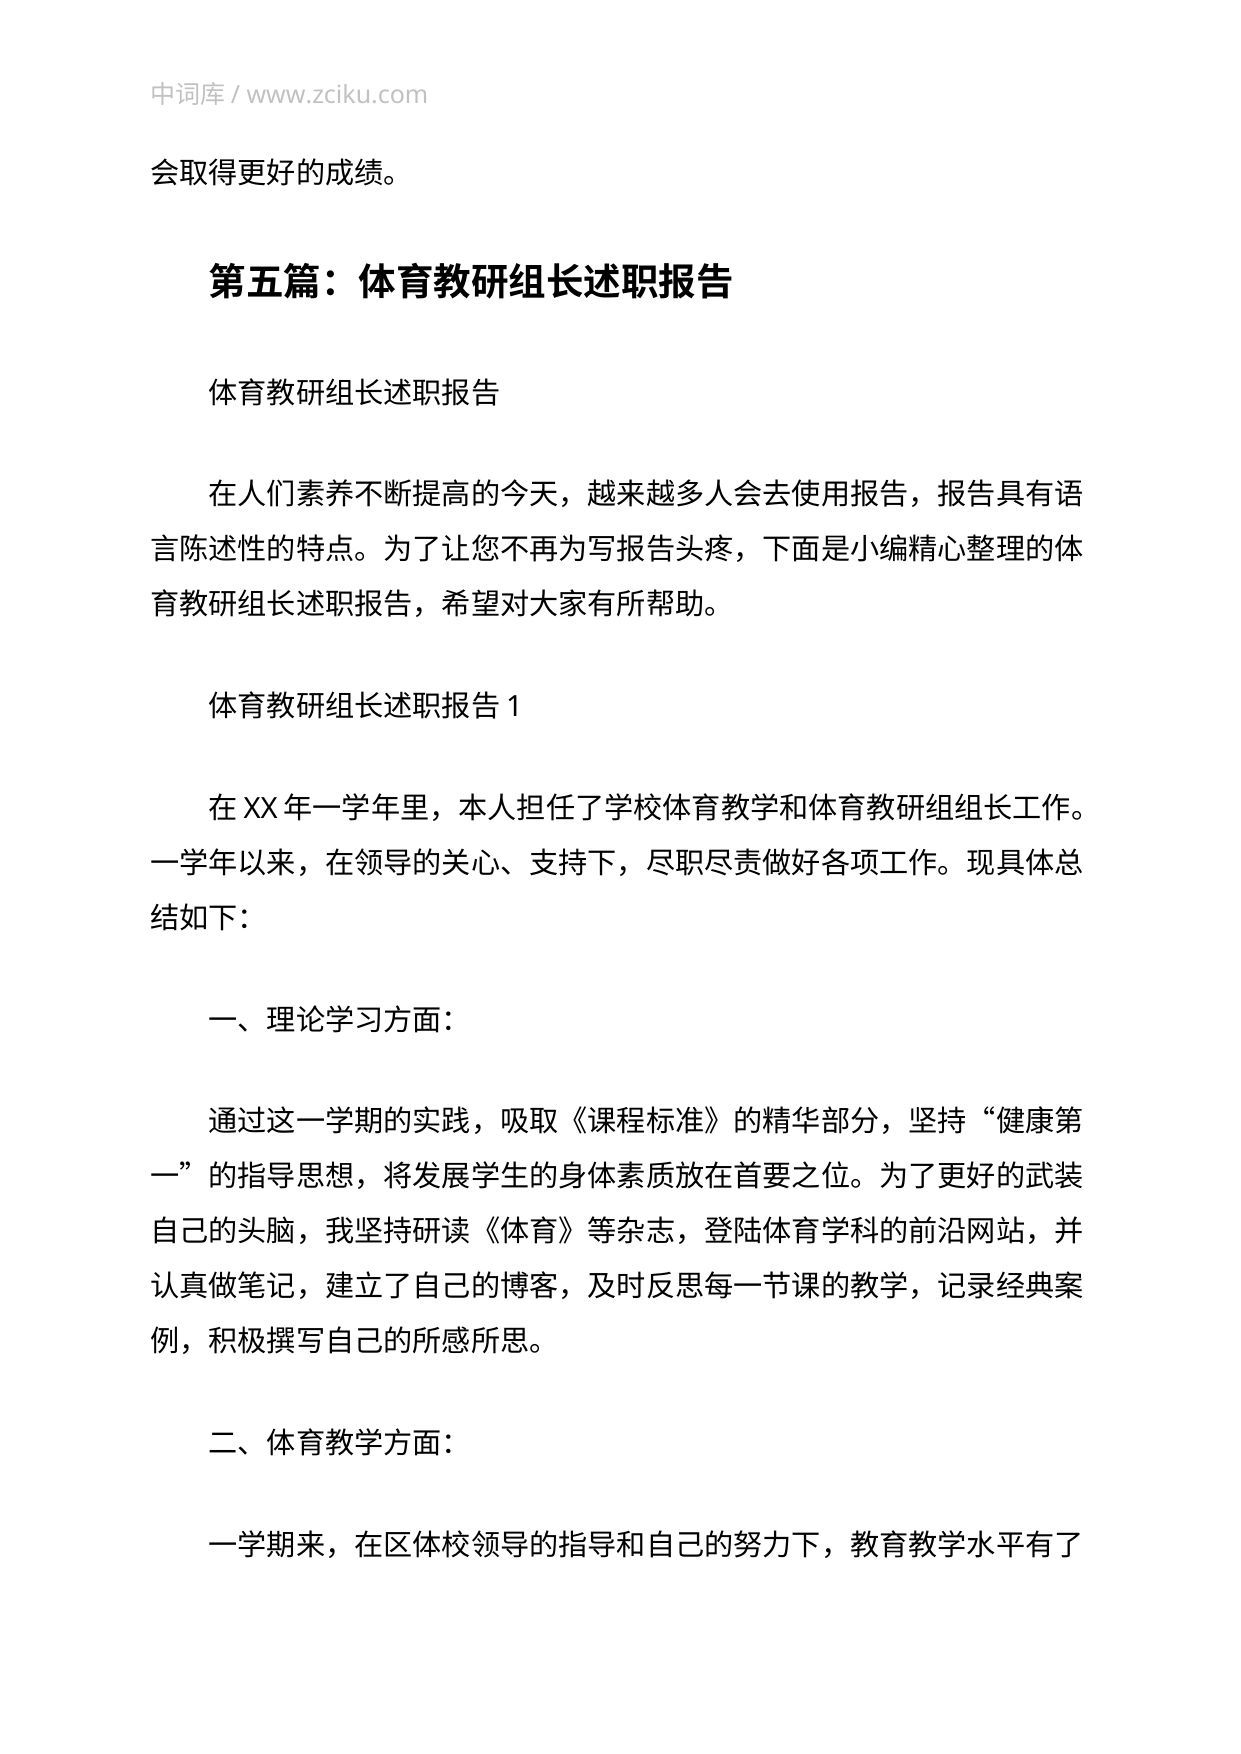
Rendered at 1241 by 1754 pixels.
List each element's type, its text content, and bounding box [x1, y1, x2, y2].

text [150, 150, 1090, 192]
text 体育教研组长述职报告1 [150, 682, 1090, 725]
text 在人们素养不断提高的今天，越来越多人会去使用报告，报告具有语言陈述性的特点。为了让您不再为写报告头疼，下面是小编精心整理的体育教研组长述职报告，希望对大家有所帮助。 [150, 471, 1090, 623]
text 第五篇：体育教研组长述职报告 [150, 252, 1090, 306]
text 二、体育教学方面： [150, 1419, 1090, 1462]
text 在XX年一学年里，本人担任了学校体育教学和体育教研组组长工作。一学年以来，在领导的关心、支持下，尽职尽责做好各项工作。现具体总结如下： [150, 784, 1090, 937]
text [150, 1521, 1090, 1563]
text 通过这一学期的实践，吸取《课程标准》的精华部分，坚持“健康第一”的指导思想，将发展学生的身体素质放在首要之位。为了更好的武装自己的头脑，我坚持研读《体育》等杂志，登陆体育学科的前沿网站，并认真做笔记，建立了自己的博客，及时反思每一节课的教学，记录经典案例，积极撰写自己的所感所思。 [150, 1098, 1090, 1360]
text 体育教研组长述职报告 [150, 369, 1090, 411]
text 一、理论学习方面： [150, 996, 1090, 1038]
